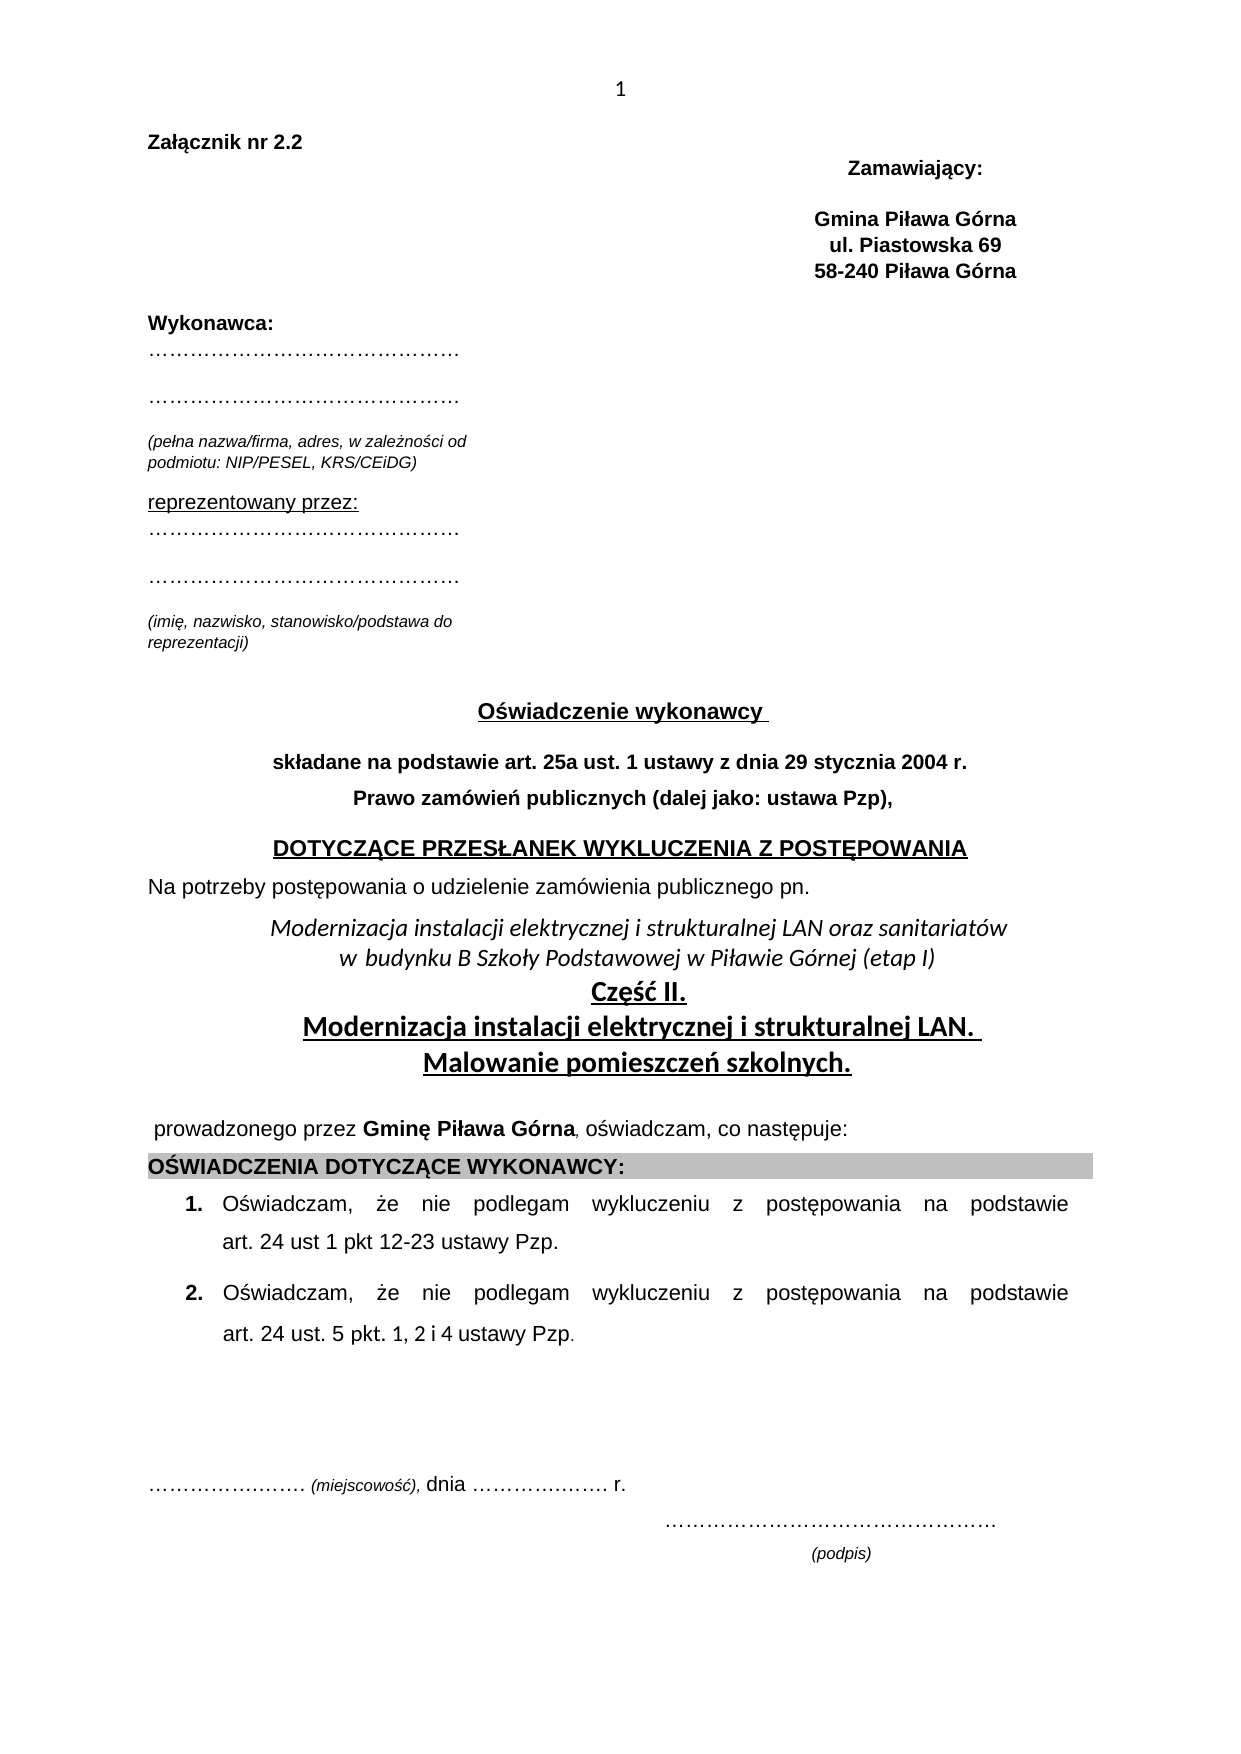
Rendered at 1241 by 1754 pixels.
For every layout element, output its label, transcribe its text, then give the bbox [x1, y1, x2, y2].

text Wykonawca: [148, 311, 1093, 334]
text ………………………………………… [148, 1508, 1093, 1532]
text ul. Piastowska 69 [738, 233, 1093, 257]
text Gmina Piława Górna [738, 207, 1093, 231]
text Prawo zamówień publicznych (dalej jako: ustawa Pzp), [148, 786, 1093, 810]
text prowadzonego przez Gminę Piława Górna, oświadczam, co następuje: [148, 1116, 1093, 1141]
text Załącznik nr 2.2 [147, 130, 1093, 154]
text Oświadczenie wykonawcy [148, 698, 1093, 724]
text składane na podstawie art. 25a ust. 1 ustawy z dnia 29 stycznia 2004 r. [148, 750, 1093, 774]
text Modernizacja instalacji elektrycznej i strukturalnej LAN. [185, 1008, 1093, 1044]
text Część II. [185, 973, 1093, 1008]
list Oświadczam, że nie podlegam wykluczeniu z postępowania na podstawie art. 24 ust 1 pkt 12-23 ustawy Pzp. [185, 1191, 1093, 1254]
text (pełna nazwa/firma, adres, w zależności od podmiotu: NIP/PESEL, KRS/CEiDG) [148, 432, 472, 472]
text Na potrzeby postępowania o udzielenie zamówienia publicznego pn. [148, 874, 1093, 899]
text OŚWIADCZENIA DOTYCZĄCE WYKONAWCY: [148, 1153, 1093, 1179]
text Zamawiający: [738, 156, 1093, 179]
text w budynku B Szkoły Podstawowej w Piławie Górnej (etap I) [185, 942, 1093, 973]
text ……………………………………………………………………………… [148, 336, 472, 408]
text Modernizacja instalacji elektrycznej i strukturalnej LAN oraz sanitariatów [185, 912, 1093, 942]
text (podpis) [738, 1544, 1093, 1563]
text …………….……. (miejscowość), dnia ………….……. r. [148, 1472, 1093, 1496]
text 58-240 Piława Górna [738, 259, 1093, 283]
text reprezentowany przez: [148, 490, 1093, 514]
list Oświadczam, że nie podlegam wykluczeniu z postępowania na podstawie art. 24 ust. 5 pkt. 1, 2 i 4 ustawy Pzp. [185, 1279, 1093, 1347]
text DOTYCZĄCE PRZESŁANEK WYKLUCZENIA Z POSTĘPOWANIA [148, 834, 1093, 861]
text (imię, nazwisko, stanowisko/podstawa do reprezentacji) [148, 612, 472, 652]
text ……………………………………………………………………………… [148, 516, 472, 588]
text Malowanie pomieszczeń szkolnych. [185, 1044, 1093, 1080]
